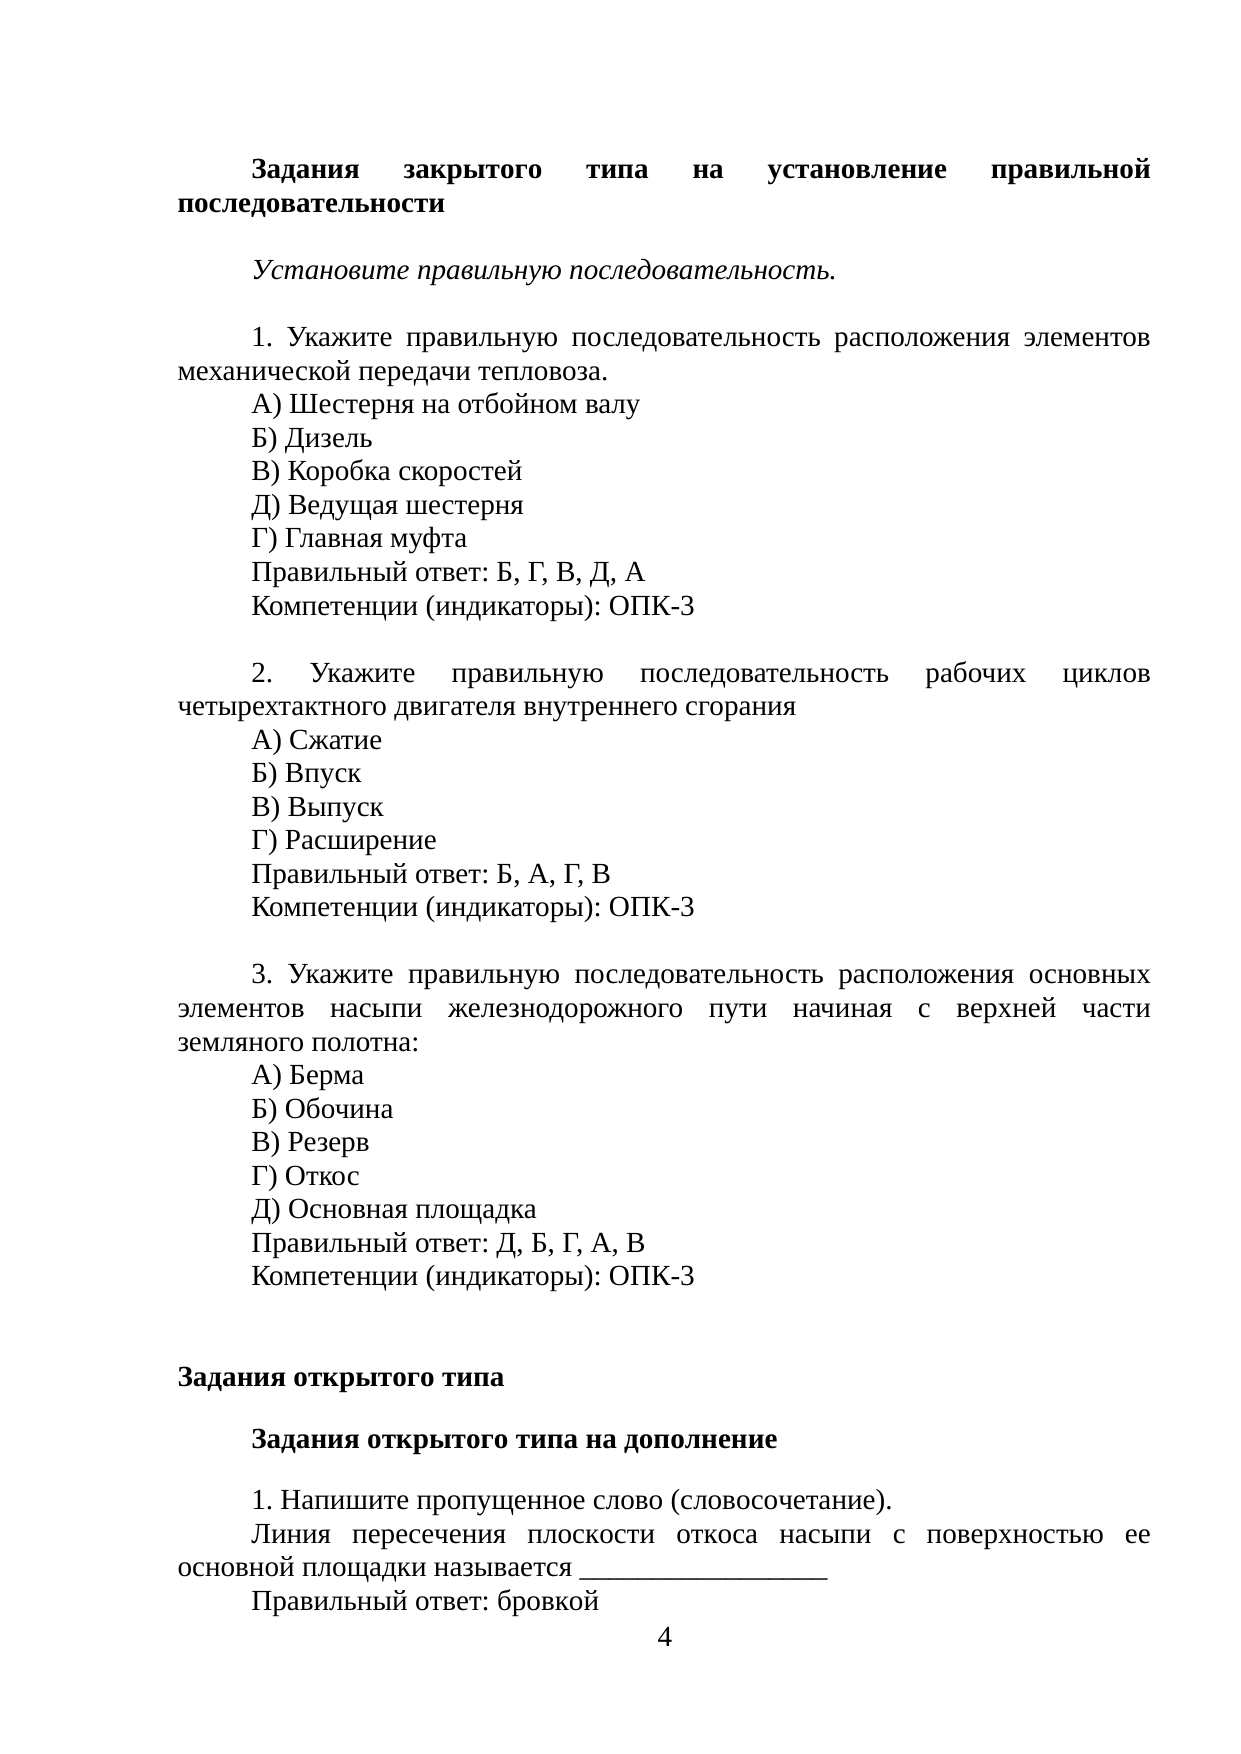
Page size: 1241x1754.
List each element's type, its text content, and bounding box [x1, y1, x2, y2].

list Компетенции (индикаторы): ОПК-3 [177, 1258, 1152, 1292]
text В) Выпуск [177, 789, 1152, 822]
subtitle Задания открытого типа на дополнение [177, 1421, 1152, 1454]
text А) Сжатие [177, 722, 1152, 755]
text 3. Укажите правильную последовательность расположения основных элементов насыпи железнодорожного пути начиная с верхней части земляного полотна: [177, 957, 1152, 1057]
text А) Шестерня на отбойном валу [177, 386, 1152, 420]
text В) Коробка скоростей [177, 453, 1152, 487]
list Компетенции (индикаторы): ОПК-3 [177, 889, 1152, 923]
text Г) Главная муфта [177, 521, 1152, 554]
text Г) Расширение [177, 822, 1152, 856]
text Линия пересечения плоскости откоса насыпи с поверхностью ее основной площадки называется _________________ [177, 1516, 1152, 1583]
text В) Резерв [177, 1124, 1152, 1158]
subtitle Установите правильную последовательность. [177, 252, 1152, 286]
text Правильный ответ: Б, А, Г, В [177, 856, 1152, 889]
text Д) Ведущая шестерня [177, 487, 1152, 521]
text Д) Основная площадка [177, 1191, 1152, 1225]
subtitle Задания закрытого типа на установление правильной последовательности [177, 152, 1152, 219]
text Правильный ответ: Б, Г, В, Д, А [177, 554, 1152, 588]
text Б) Впуск [177, 755, 1152, 789]
text Г) Откос [177, 1158, 1152, 1191]
text Б) Дизель [177, 420, 1152, 453]
subtitle Задания открытого типа [177, 1359, 1152, 1393]
text Б) Обочина [177, 1091, 1152, 1124]
text 2. Укажите правильную последовательность рабочих циклов четырехтактного двигателя внутреннего сгорания [177, 655, 1152, 722]
text Правильный ответ: Д, Б, Г, А, В [177, 1225, 1152, 1258]
text 1. Напишите пропущенное слово (словосочетание). [177, 1482, 1152, 1516]
text Правильный ответ: бровкой [177, 1583, 1152, 1616]
text 1. Укажите правильную последовательность расположения элементов механической передачи тепловоза. [177, 319, 1152, 386]
list Компетенции (индикаторы): ОПК-3 [177, 588, 1152, 621]
text А) Берма [177, 1057, 1152, 1091]
